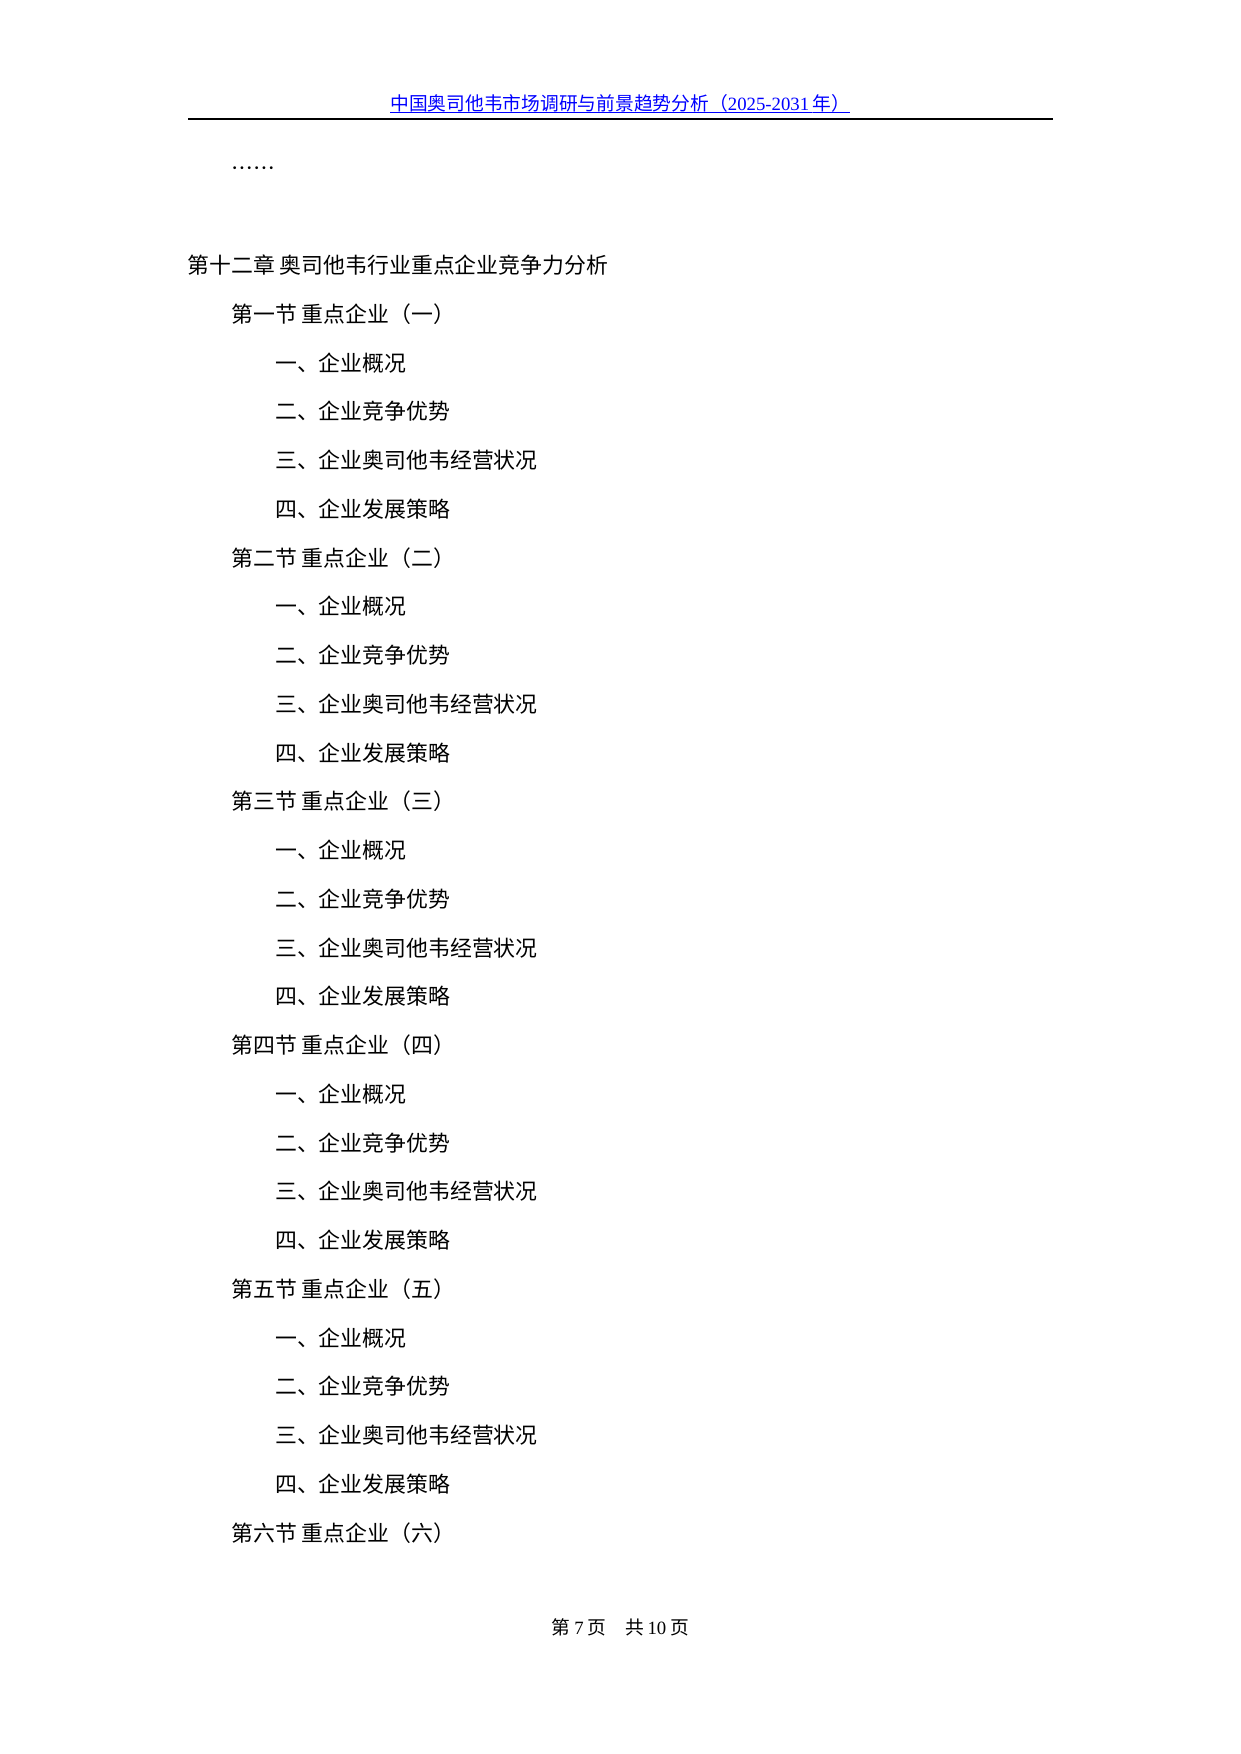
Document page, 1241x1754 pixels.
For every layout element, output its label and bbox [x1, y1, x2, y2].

text [187, 150, 1053, 1548]
